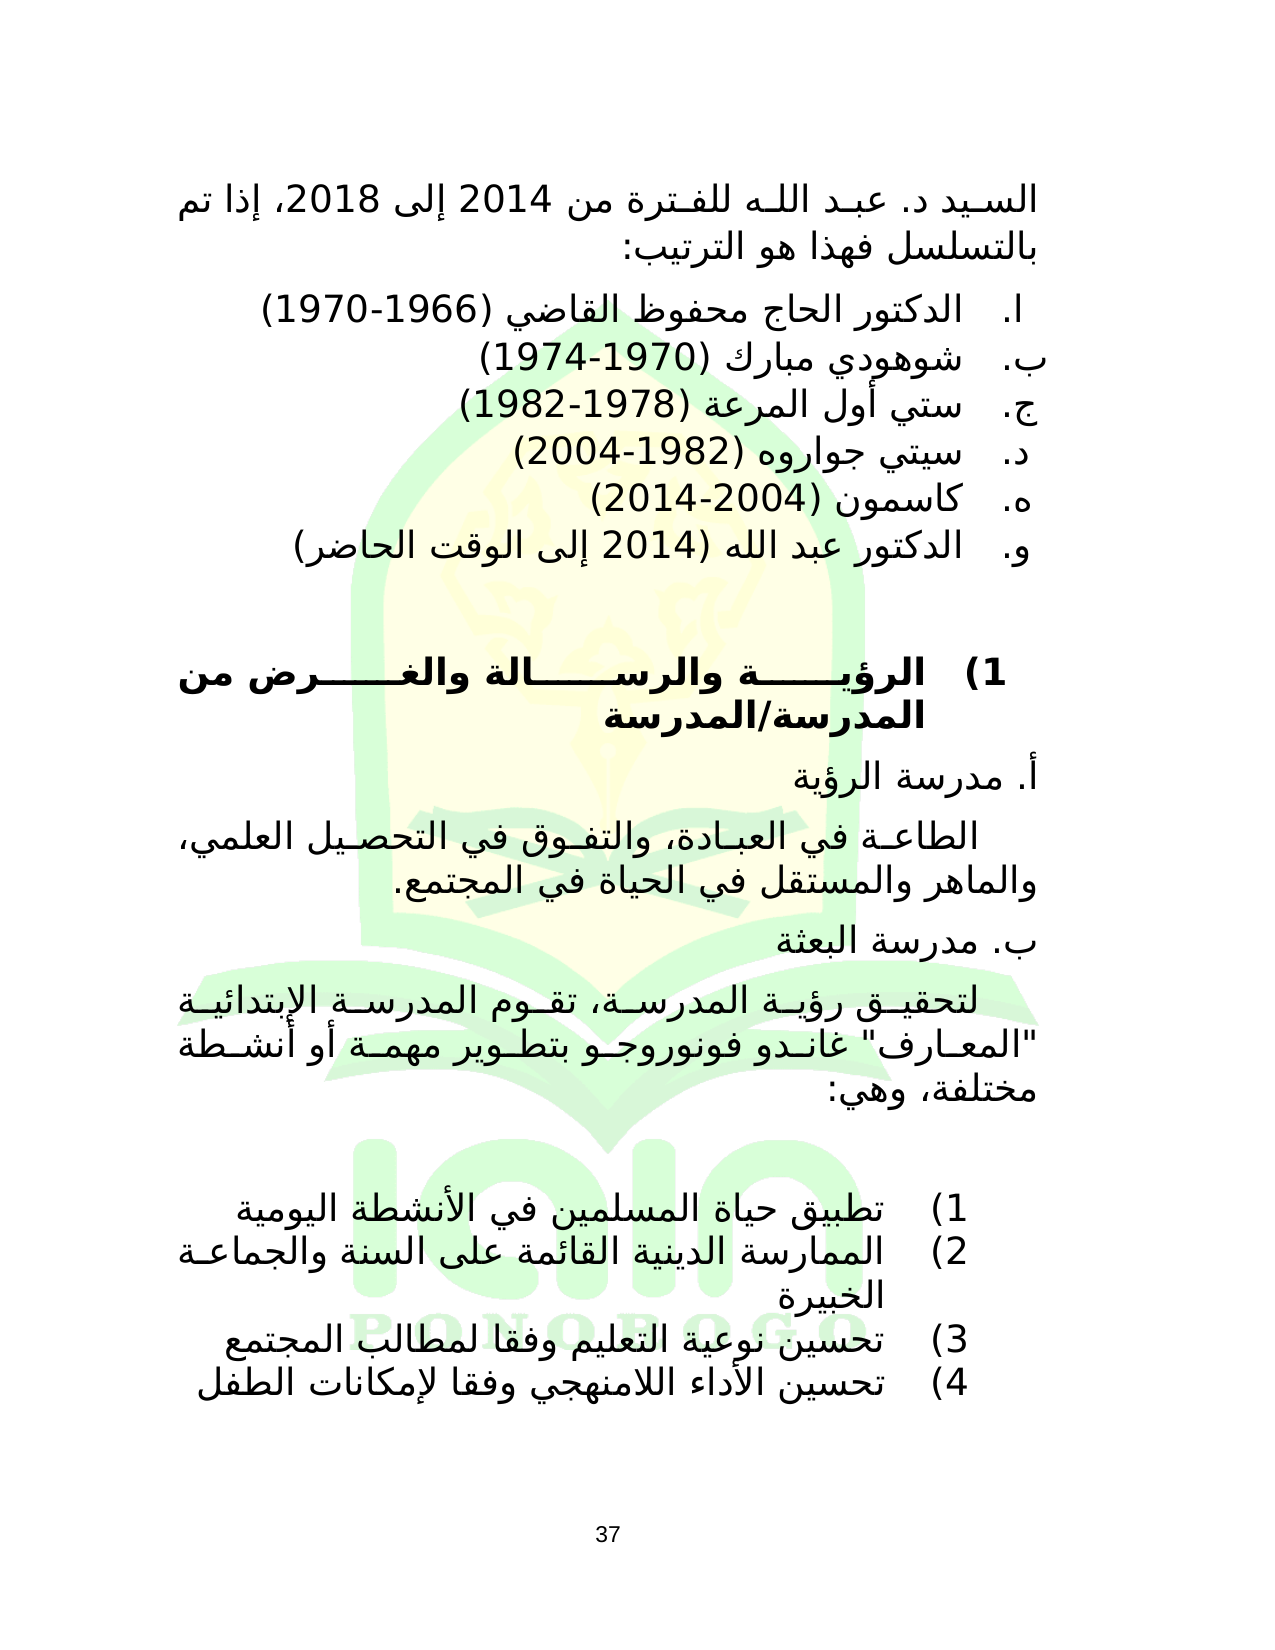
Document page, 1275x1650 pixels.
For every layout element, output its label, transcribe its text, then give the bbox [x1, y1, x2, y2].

list تحسين الأداء اللامنهجي وفقا لإمكانات الطفل [177, 1361, 930, 1404]
list شوهودي مبارك (1970-1974) [177, 335, 1001, 379]
list ستي أول المرعة (1978-1982) [177, 382, 1001, 426]
text ب. مدرسة البعثة [177, 919, 1039, 962]
text لتحقيق رؤية المدرسة، تقوم المدرسة الإبتدائية "المعارف" غاندو فونوروجو بتطوير مهمة أو أنشطة مختلفة، وهي: [177, 979, 1039, 1110]
list سيتي جواروه (1982-2004) [177, 429, 1001, 473]
list تطبيق حياة المسلمين في الأنشطة اليومية [177, 1186, 930, 1230]
list الدكتور الحاج محفوظ القاضي (1966-1970) [177, 288, 1001, 332]
list تحسين نوعية التعليم وفقا لمطالب المجتمع [177, 1317, 930, 1361]
list الرؤية والرسالة والغرض من المدرسة/المدرسة [177, 650, 964, 738]
list الدكتور عبد الله (2014 إلى الوقت الحاضر) [177, 523, 1001, 567]
text الطاعة في العبادة، والتفوق في التحصيل العلمي، والماهر والمستقل في الحياة في المجتمع. [177, 815, 1039, 902]
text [177, 177, 1039, 268]
list كاسمون (2004-2014) [177, 476, 1001, 520]
list الممارسة الدينية القائمة على السنة والجماعة الخبيرة [177, 1230, 930, 1317]
text أ. مدرسة الرؤية [177, 754, 1039, 798]
